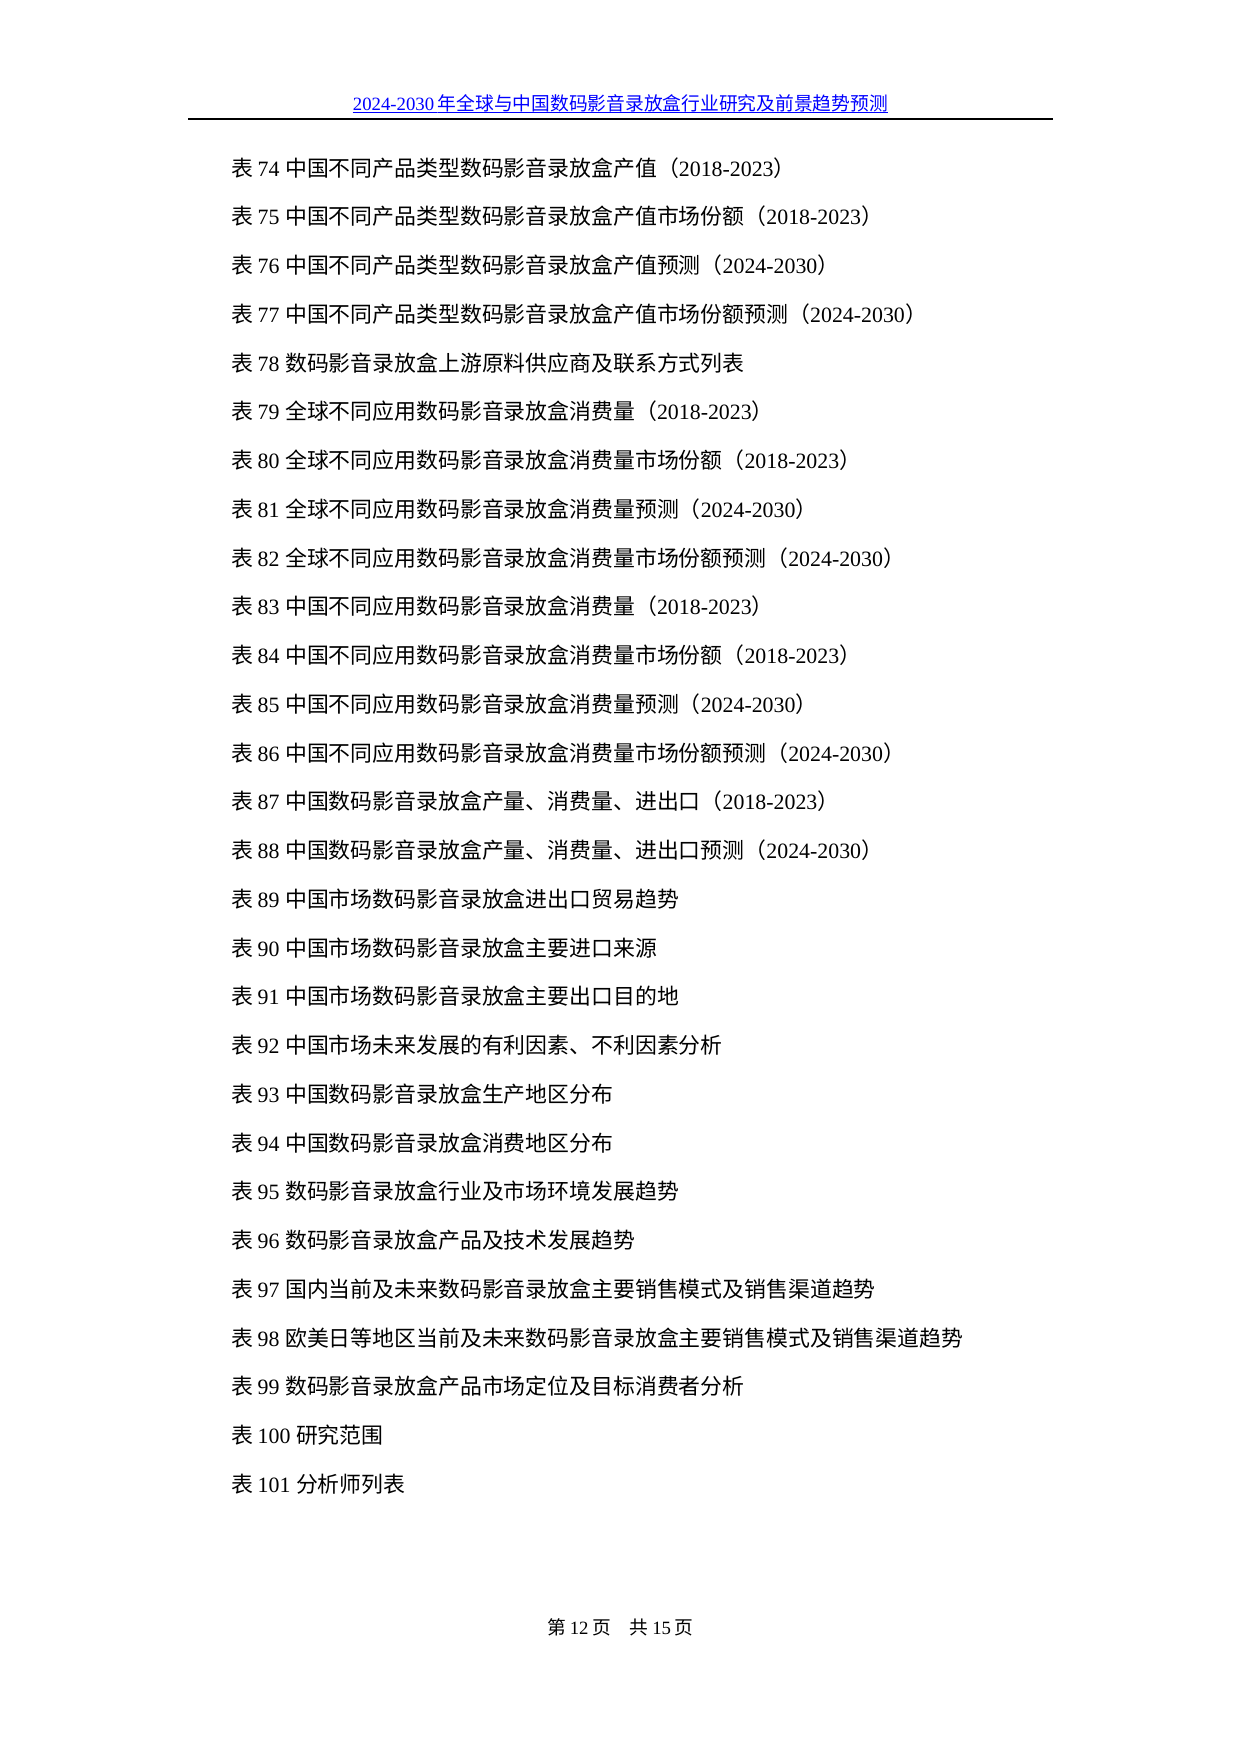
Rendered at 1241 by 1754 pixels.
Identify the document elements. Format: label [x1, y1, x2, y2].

text [187, 150, 1053, 1499]
